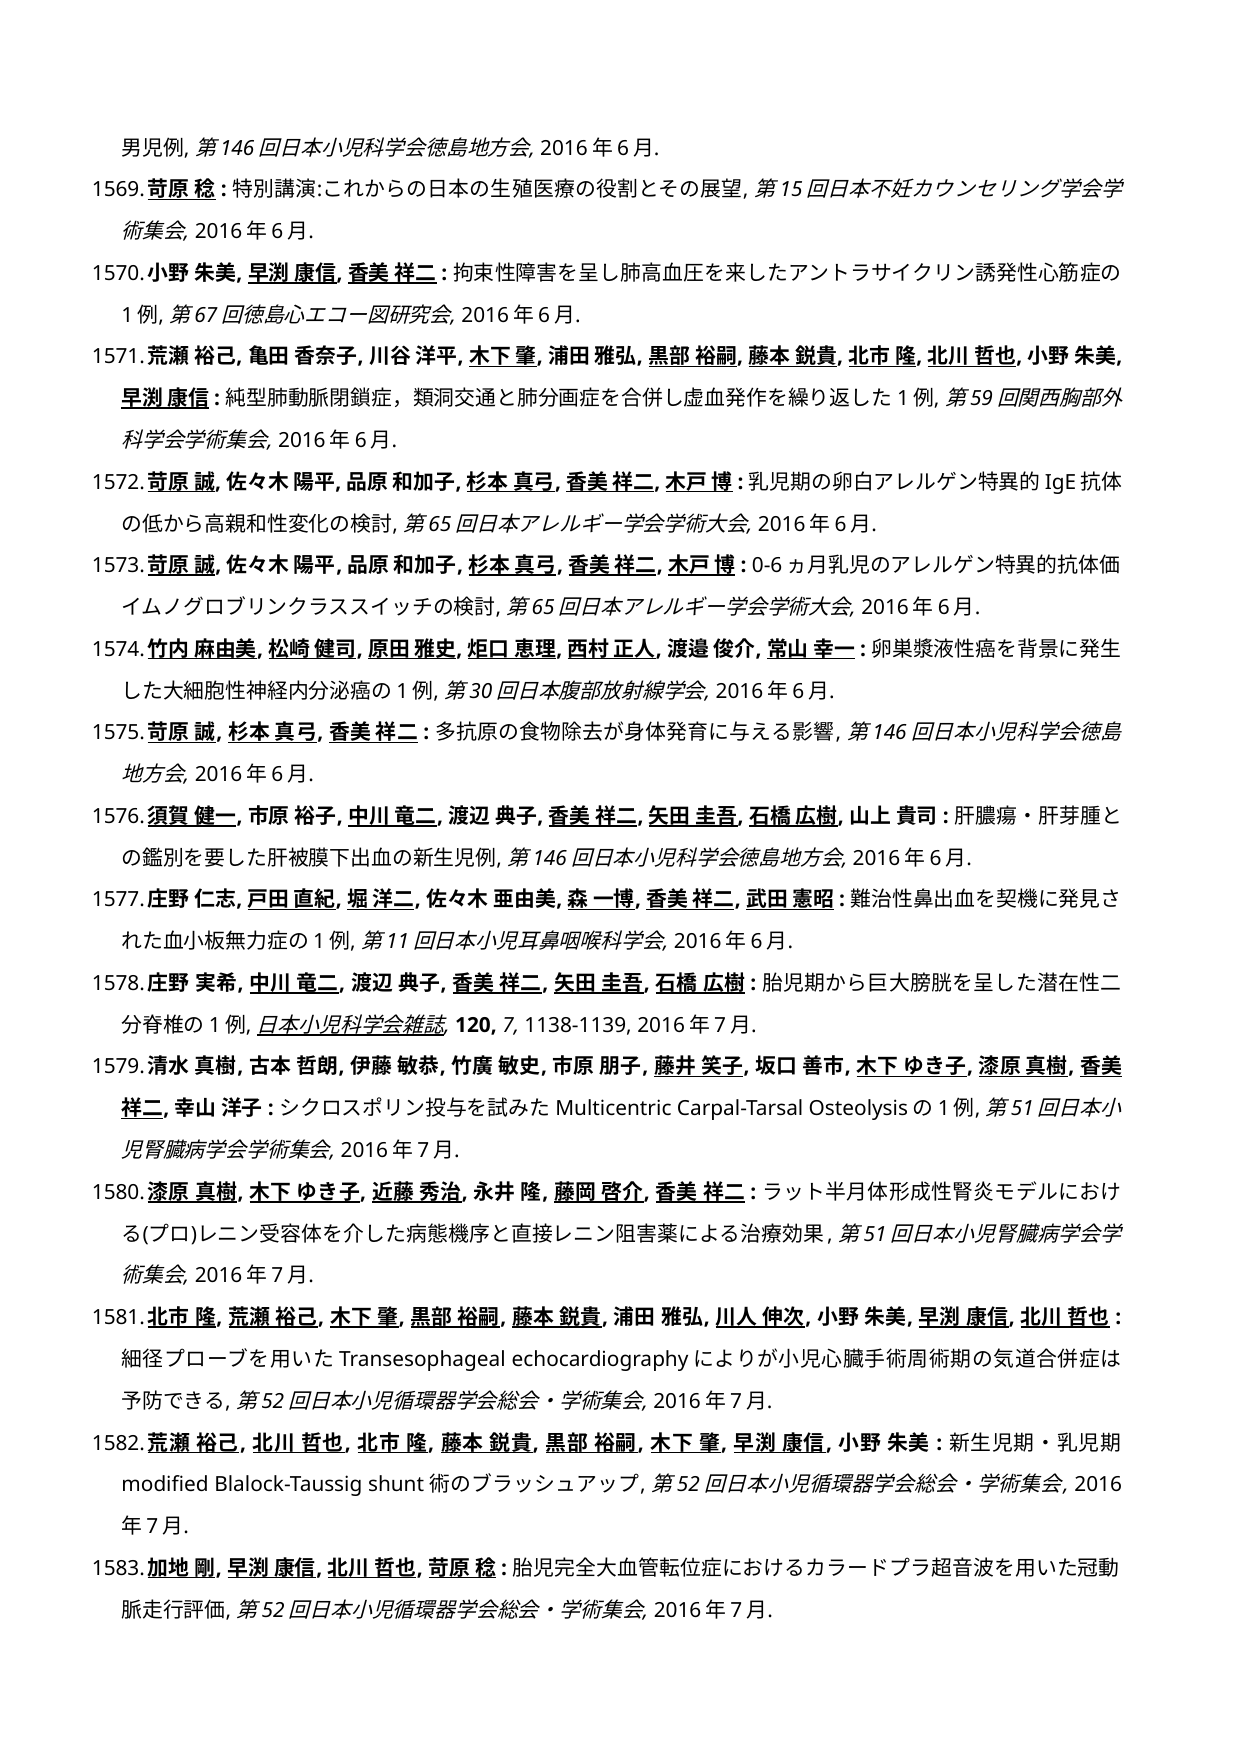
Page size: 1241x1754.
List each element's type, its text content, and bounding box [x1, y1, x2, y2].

list 苛原 誠, 佐々木 陽平, 品原 和加子, 杉本 真弓, 香美 祥二, 木戸 博 : 0-6ヵ月乳児のアレルゲン特異的抗体価イムノグロブリンクラススイッチの検討, 第65回日本アレルギー学会学術大会, 2016年6月. [92, 543, 1122, 626]
list 竹内 麻由美, 松崎 健司, 原田 雅史, 炬口 恵理, 西村 正人, 渡邉 俊介, 常山 幸一 : 卵巣漿液性癌を背景に発生した大細胞性神経内分泌癌の1例, 第30回日本腹部放射線学会, 2016年6月. [92, 626, 1122, 710]
list 庄野 実希, 中川 竜二, 渡辺 典子, 香美 祥二, 矢田 圭吾, 石橋 広樹 : 胎児期から巨大膀胱を呈した潜在性二分脊椎の1例, 日本小児科学会雑誌, 120, 7, 1138-1139, 2016年7月. [92, 961, 1122, 1044]
list 小野 朱美, 早渕 康信, 香美 祥二 : 拘束性障害を呈し肺高血圧を来したアントラサイクリン誘発性心筋症の1例, 第67回徳島心エコー図研究会, 2016年6月. [92, 250, 1122, 334]
list 庄野 仁志, 戸田 直紀, 堀 洋二, 佐々木 亜由美, 森 一博, 香美 祥二, 武田 憲昭 : 難治性鼻出血を契機に発見された血小板無力症の1例, 第11回日本小児耳鼻咽喉科学会, 2016年6月. [92, 877, 1122, 961]
list 荒瀬 裕己, 北川 哲也, 北市 隆, 藤本 鋭貴, 黒部 裕嗣, 木下 肇, 早渕 康信, 小野 朱美 : 新生児期・乳児期 modified Blalock-Taussig shunt術のブラッシュアップ, 第52回日本小児循環器学会総会・学術集会, 2016年7月. [92, 1420, 1122, 1545]
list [92, 125, 1122, 167]
list 加地 剛, 早渕 康信, 北川 哲也, 苛原 稔 : 胎児完全大血管転位症におけるカラードプラ超音波を用いた冠動脈走行評価, 第52回日本小児循環器学会総会・学術集会, 2016年7月. [92, 1545, 1122, 1629]
list 北市 隆, 荒瀬 裕己, 木下 肇, 黒部 裕嗣, 藤本 鋭貴, 浦田 雅弘, 川人 伸次, 小野 朱美, 早渕 康信, 北川 哲也 : 細径プローブを用いたTransesophageal echocardiographyによりが小児心臓手術周術期の気道合併症は予防できる, 第52回日本小児循環器学会総会・学術集会, 2016年7月. [92, 1295, 1122, 1420]
list 苛原 稔 : 特別講演:これからの日本の生殖医療の役割とその展望, 第15回日本不妊カウンセリング学会学術集会, 2016年6月. [92, 167, 1122, 250]
list 清水 真樹, 古本 哲朗, 伊藤 敏恭, 竹廣 敏史, 市原 朋子, 藤井 笑子, 坂口 善市, 木下 ゆき子, 漆原 真樹, 香美 祥二, 幸山 洋子 : シクロスポリン投与を試みたMulticentric Carpal-Tarsal Osteolysisの1例, 第51回日本小児腎臓病学会学術集会, 2016年7月. [92, 1044, 1122, 1169]
list 漆原 真樹, 木下 ゆき子, 近藤 秀治, 永井 隆, 藤岡 啓介, 香美 祥二 : ラット半月体形成性腎炎モデルにおける(プロ)レニン受容体を介した病態機序と直接レニン阻害薬による治療効果, 第51回日本小児腎臓病学会学術集会, 2016年7月. [92, 1169, 1122, 1295]
list 苛原 誠, 杉本 真弓, 香美 祥二 : 多抗原の食物除去が身体発育に与える影響, 第146回日本小児科学会徳島地方会, 2016年6月. [92, 710, 1122, 793]
list 須賀 健一, 市原 裕子, 中川 竜二, 渡辺 典子, 香美 祥二, 矢田 圭吾, 石橋 広樹, 山上 貴司 : 肝膿瘍・肝芽腫との鑑別を要した肝被膜下出血の新生児例, 第146回日本小児科学会徳島地方会, 2016年6月. [92, 793, 1122, 877]
list 苛原 誠, 佐々木 陽平, 品原 和加子, 杉本 真弓, 香美 祥二, 木戸 博 : 乳児期の卵白アレルゲン特異的IgE抗体の低から高親和性変化の検討, 第65回日本アレルギー学会学術大会, 2016年6月. [92, 459, 1122, 543]
list 荒瀬 裕己, 亀田 香奈子, 川谷 洋平, 木下 肇, 浦田 雅弘, 黒部 裕嗣, 藤本 鋭貴, 北市 隆, 北川 哲也, 小野 朱美, 早渕 康信 : 純型肺動脈閉鎖症，類洞交通と肺分画症を合併し虚血発作を繰り返した1例, 第59回関西胸部外科学会学術集会, 2016年6月. [92, 334, 1122, 459]
